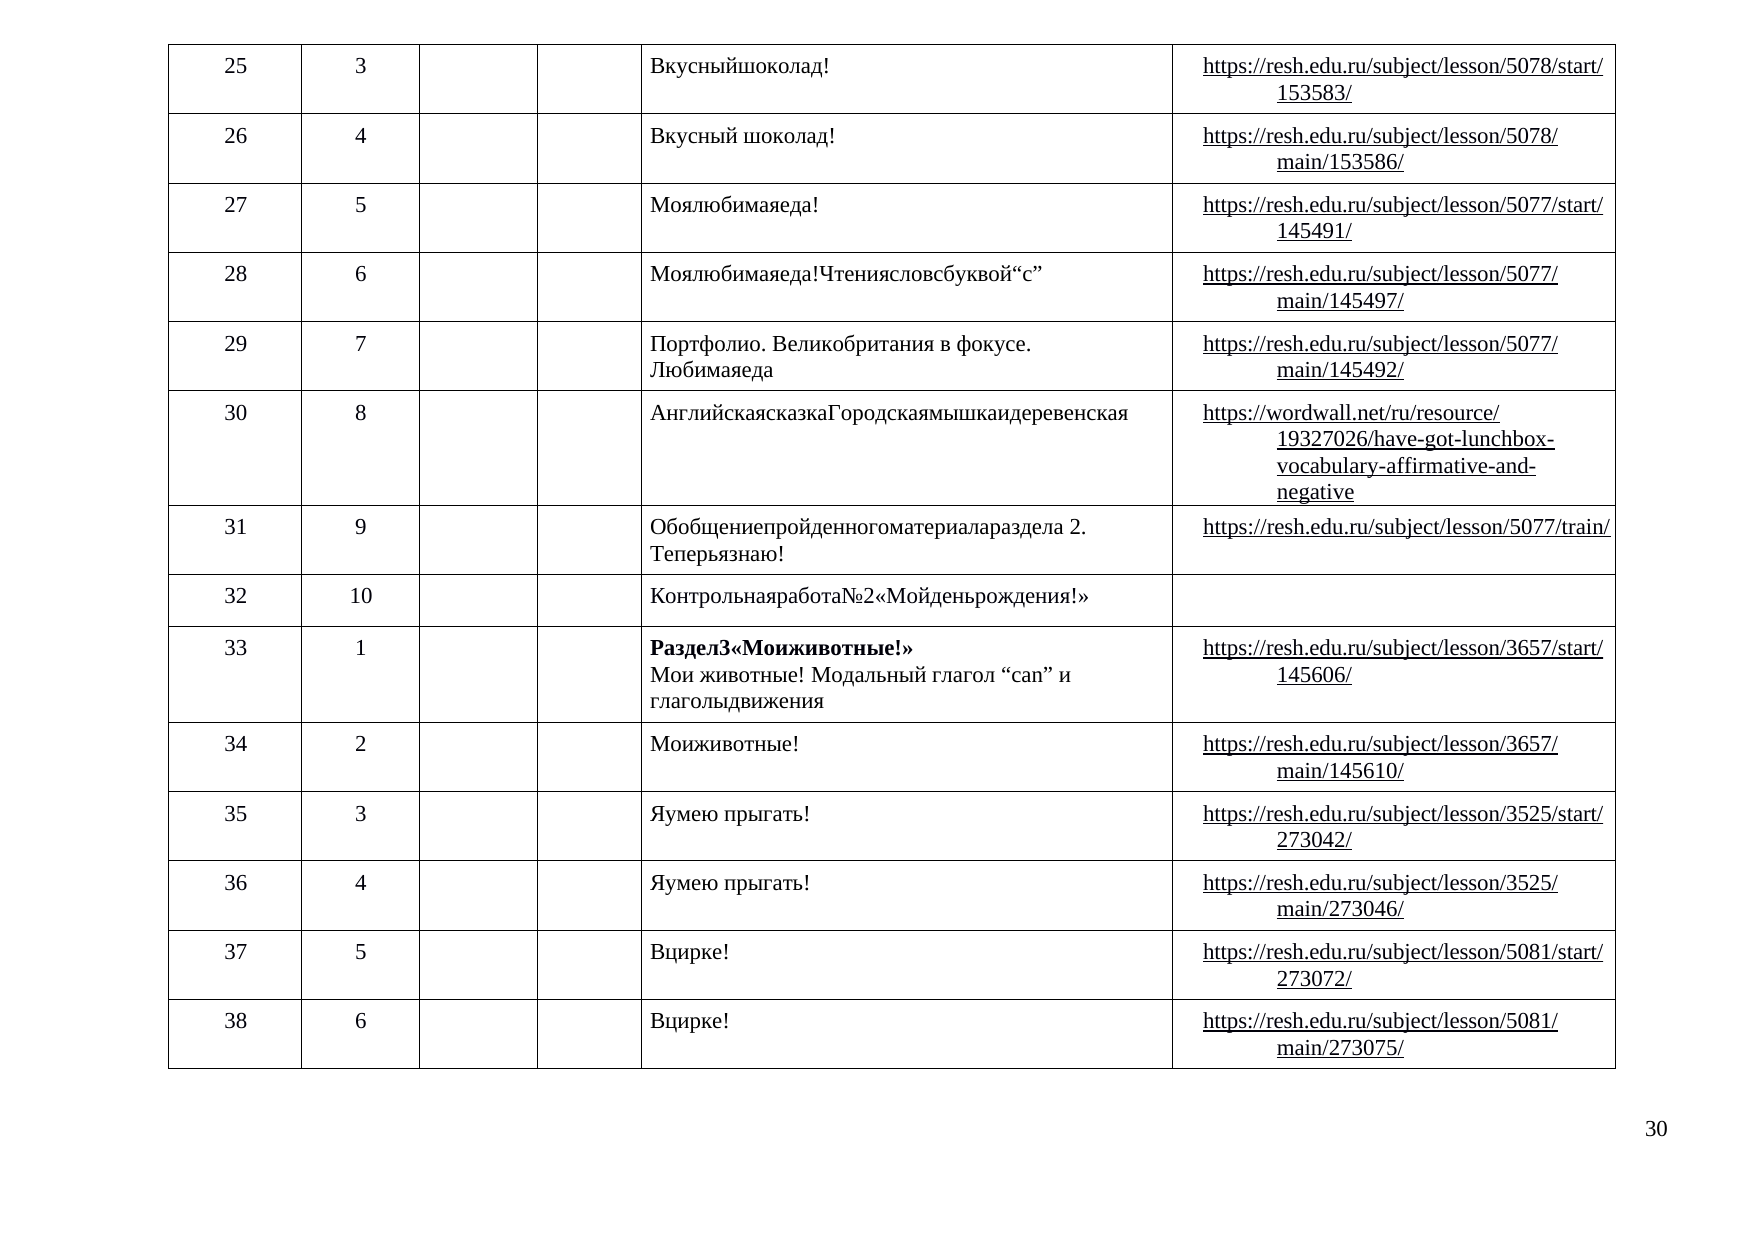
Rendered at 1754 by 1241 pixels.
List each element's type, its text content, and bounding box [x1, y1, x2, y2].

table_cell [420, 253, 537, 321]
table_header https://resh.edu.ru/subject/lesson/5078/start/153583/ [1173, 45, 1615, 113]
table_cell 1 [302, 627, 419, 722]
table_cell [420, 391, 537, 504]
table_cell 4 [302, 114, 419, 182]
table_cell Вкусный шоколад! [642, 114, 1172, 182]
table_cell https://wordwall.net/ru/resource/19327026/have-got-lunchbox-vocabulary-affirmative-and-negative [1173, 391, 1615, 504]
table_cell [420, 1000, 537, 1068]
table_cell [538, 931, 641, 999]
table_cell 9 [302, 506, 419, 574]
table_cell 32 [169, 575, 301, 626]
table_cell 6 [302, 253, 419, 321]
table_cell 7 [302, 322, 419, 390]
table_cell https://resh.edu.ru/subject/lesson/3657/start/145606/ [1173, 627, 1615, 722]
table_header [538, 45, 641, 113]
table_cell Контрольнаяработа№2«Мойденьрождения!» [642, 575, 1172, 626]
table_cell [420, 575, 537, 626]
table_header Вкусныйшоколад! [642, 45, 1172, 113]
table_cell 6 [302, 1000, 419, 1068]
table_cell [420, 792, 537, 860]
table_cell Моиживотные! [642, 723, 1172, 791]
table_cell [538, 253, 641, 321]
table_cell [538, 184, 641, 252]
table_cell [420, 322, 537, 390]
table_cell [420, 627, 537, 722]
table_cell 34 [169, 723, 301, 791]
table_cell https://resh.edu.ru/subject/lesson/5077/main/145492/ [1173, 322, 1615, 390]
table_cell [538, 391, 641, 504]
table_cell https://resh.edu.ru/subject/lesson/5077/main/145497/ [1173, 253, 1615, 321]
table_cell [420, 861, 537, 929]
table_header 3 [302, 45, 419, 113]
table_cell https://resh.edu.ru/subject/lesson/5078/main/153586/ [1173, 114, 1615, 182]
table_cell 5 [302, 931, 419, 999]
table_cell Вцирке! [642, 1000, 1172, 1068]
table_cell 4 [302, 861, 419, 929]
table_cell 37 [169, 931, 301, 999]
table_cell [538, 792, 641, 860]
table_cell [420, 723, 537, 791]
table_cell https://resh.edu.ru/subject/lesson/3525/main/273046/ [1173, 861, 1615, 929]
table_cell [538, 861, 641, 929]
table_cell Моялюбимаяеда!Чтениясловсбуквой“c” [642, 253, 1172, 321]
table_cell https://resh.edu.ru/subject/lesson/5081/main/273075/ [1173, 1000, 1615, 1068]
table_cell 26 [169, 114, 301, 182]
table_cell 28 [169, 253, 301, 321]
table_cell АнглийскаясказкаГородскаямышкаидеревенская [642, 391, 1172, 504]
table_header [420, 45, 537, 113]
table_cell Портфолио. Великобритания в фокусе. Любимаяеда [642, 322, 1172, 390]
table_cell [538, 322, 641, 390]
table_cell [420, 931, 537, 999]
table_cell [538, 627, 641, 722]
table_cell [1173, 575, 1615, 626]
table_cell https://resh.edu.ru/subject/lesson/5077/train/ [1173, 506, 1615, 574]
table_cell 38 [169, 1000, 301, 1068]
table_cell Раздел3«Моиживотные!» Мои животные! Модальный глагол “can” и глаголыдвижения [642, 627, 1172, 722]
table_cell [420, 506, 537, 574]
table_cell https://resh.edu.ru/subject/lesson/3525/start/273042/ [1173, 792, 1615, 860]
table_cell Вцирке! [642, 931, 1172, 999]
table_header 25 [169, 45, 301, 113]
table_cell [420, 114, 537, 182]
table_cell Яумею прыгать! [642, 792, 1172, 860]
table_cell [538, 506, 641, 574]
table_cell 5 [302, 184, 419, 252]
table_cell [538, 575, 641, 626]
table_cell [420, 184, 537, 252]
table_cell https://resh.edu.ru/subject/lesson/5077/start/145491/ [1173, 184, 1615, 252]
table_cell 2 [302, 723, 419, 791]
table_cell 31 [169, 506, 301, 574]
table_cell https://resh.edu.ru/subject/lesson/5081/start/273072/ [1173, 931, 1615, 999]
table_cell 33 [169, 627, 301, 722]
table_cell 30 [169, 391, 301, 504]
table_cell 10 [302, 575, 419, 626]
table_cell https://resh.edu.ru/subject/lesson/3657/main/145610/ [1173, 723, 1615, 791]
table_cell [538, 114, 641, 182]
table_cell Моялюбимаяеда! [642, 184, 1172, 252]
table_cell [538, 723, 641, 791]
table_cell Обобщениепройденногоматериалараздела 2. Теперьязнаю! [642, 506, 1172, 574]
table_cell 3 [302, 792, 419, 860]
table_cell 29 [169, 322, 301, 390]
table_cell 8 [302, 391, 419, 504]
table_cell 36 [169, 861, 301, 929]
table_cell 35 [169, 792, 301, 860]
table_cell [538, 1000, 641, 1068]
table_cell Яумею прыгать! [642, 861, 1172, 929]
table_cell 27 [169, 184, 301, 252]
